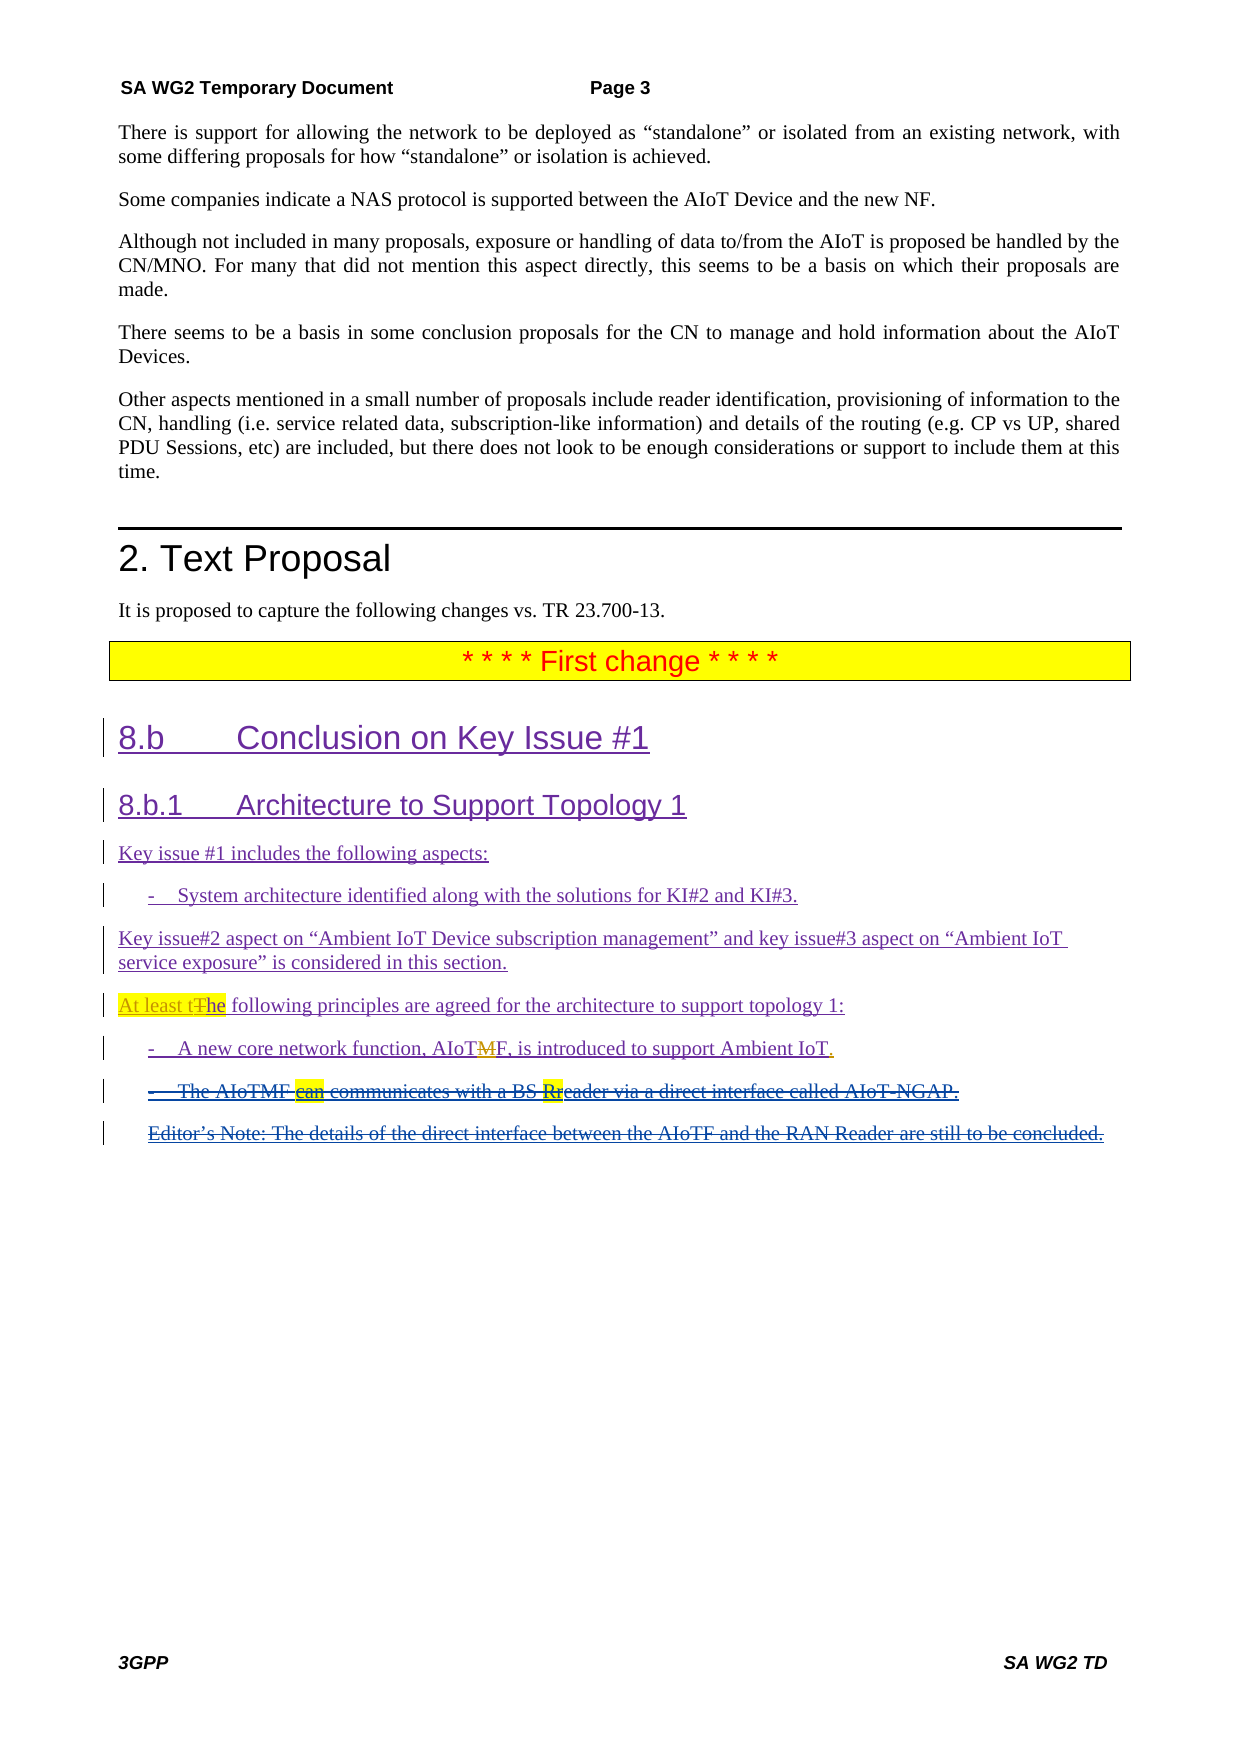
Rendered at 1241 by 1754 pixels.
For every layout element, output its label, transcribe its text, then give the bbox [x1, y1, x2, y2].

text There is support for allowing the network to be deployed as “standalone” or isolated from an existing network, with some differing proposals for how “standalone” or isolation is achieved. [118, 119, 1122, 168]
text It is proposed to capture the following changes vs. TR 23.700-13. [118, 598, 1122, 622]
subtitle 2. Text Proposal [118, 530, 1122, 579]
text Some companies indicate a NAS protocol is supported between the AIoT Device and the new NF. [118, 186, 1122, 211]
text Although not included in many proposals, exposure or handling of data to/from the AIoT is proposed be handled by the CN/MNO. For many that did not mention this aspect directly, this seems to be a basis on which their proposals are made. [118, 229, 1122, 301]
text There seems to be a basis in some conclusion proposals for the CN to manage and hold information about the AIoT Devices. [118, 320, 1122, 368]
text Other aspects mentioned in a small number of proposals include reader identification, provisioning of information to the CN, handling (i.e. service related data, subscription-like information) and details of the routing (e.g. CP vs UP, shared PDU Sessions, etc) are included, but there does not look to be enough considerations or support to include them at this time. [118, 387, 1122, 483]
text * * * * First change * * * * [110, 642, 1130, 680]
